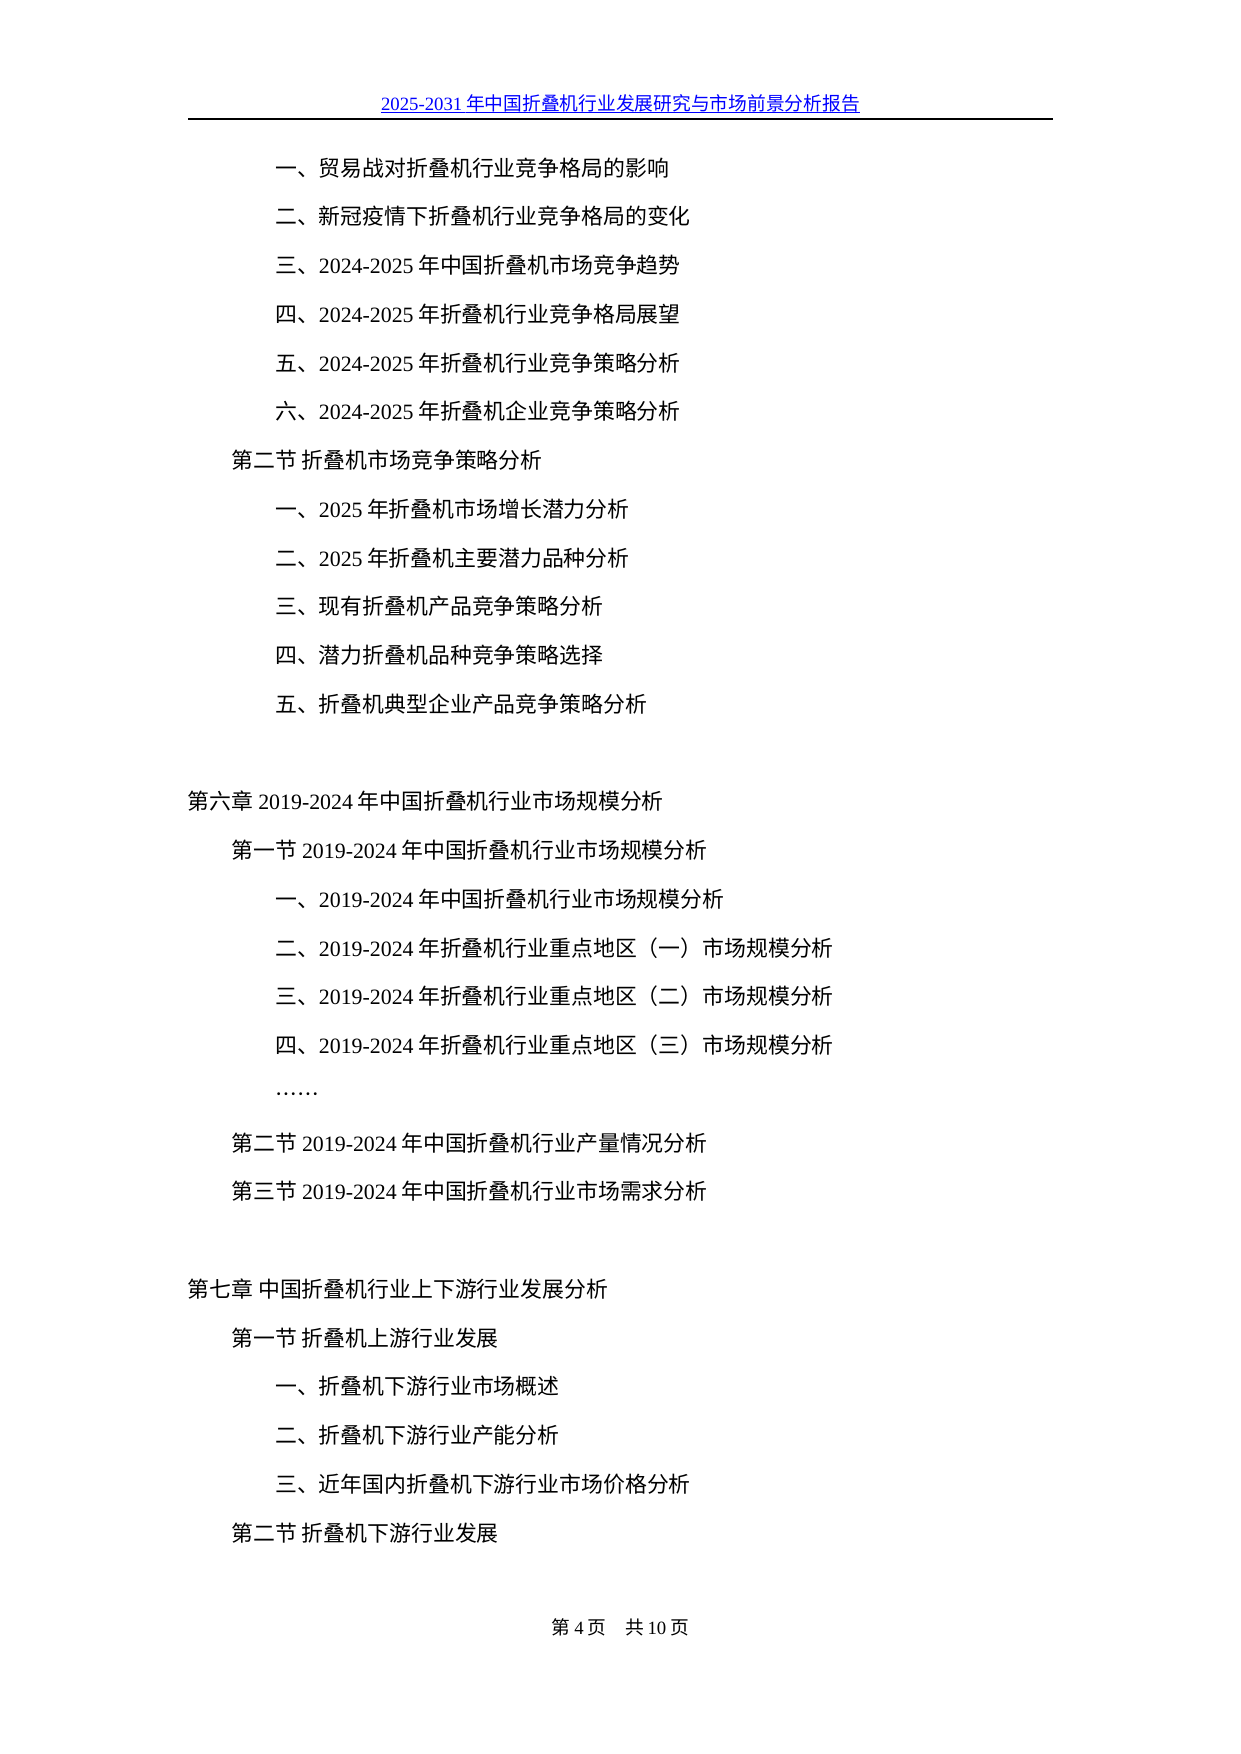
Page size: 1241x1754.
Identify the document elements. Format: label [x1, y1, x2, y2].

text [187, 150, 1053, 1548]
